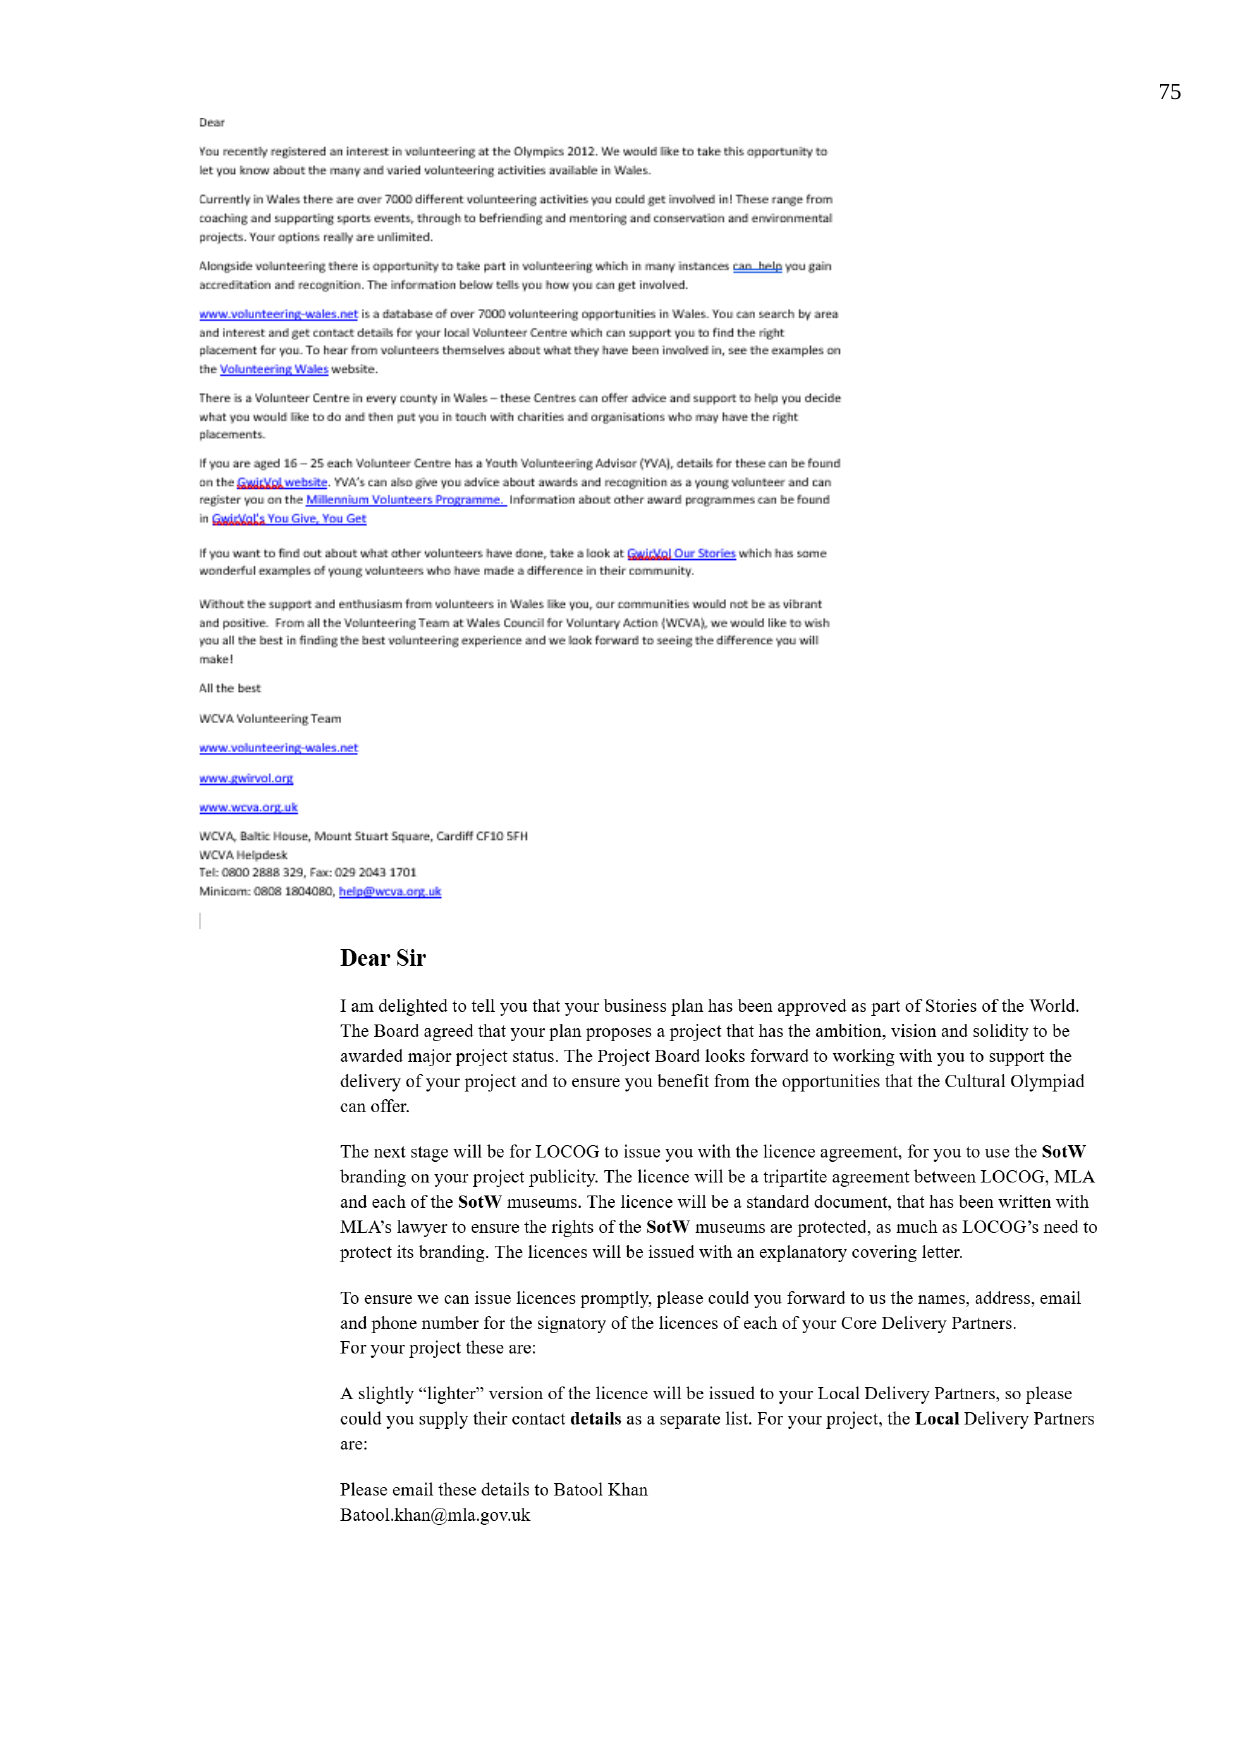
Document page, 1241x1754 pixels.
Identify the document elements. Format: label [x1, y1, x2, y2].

picture [199, 118, 842, 929]
picture [335, 941, 1098, 1544]
